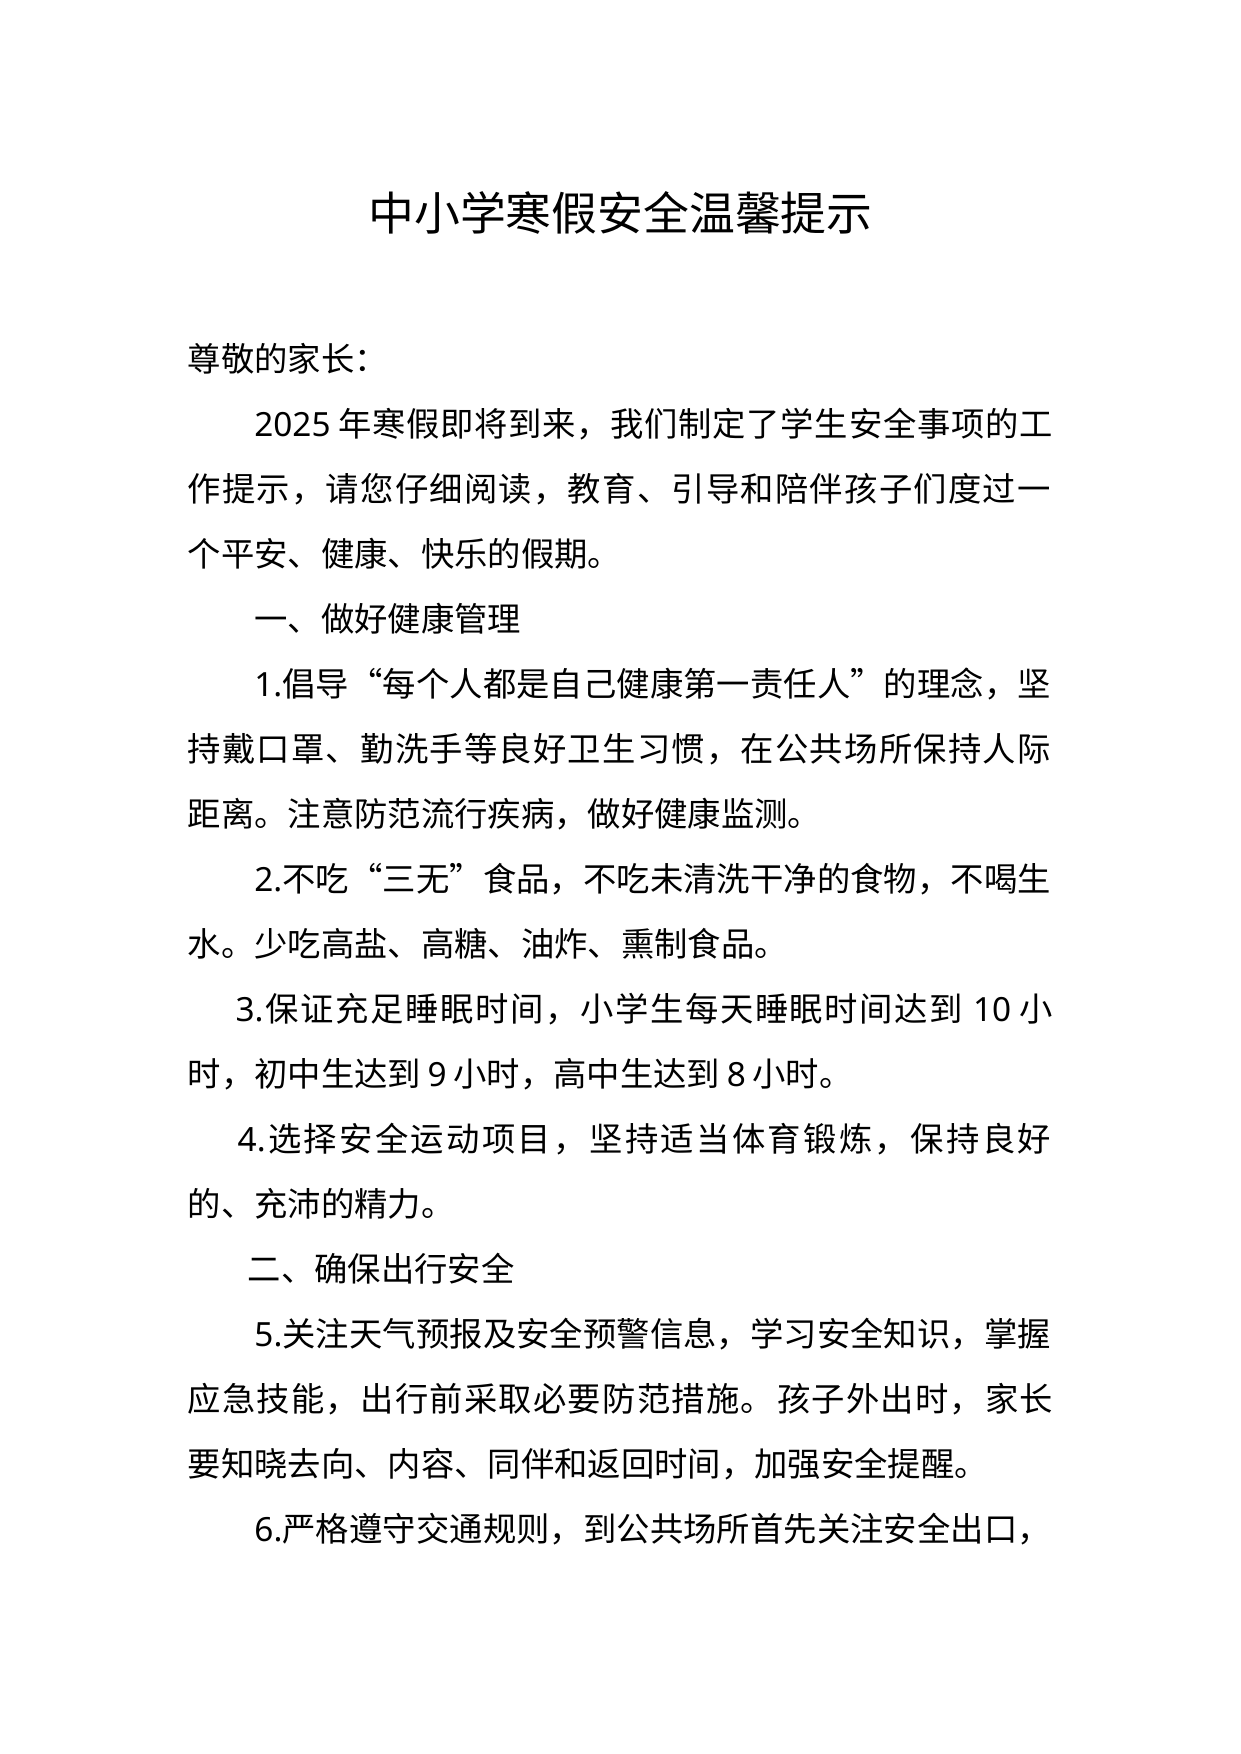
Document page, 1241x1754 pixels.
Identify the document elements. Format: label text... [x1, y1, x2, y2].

text 3.保证充足睡眠时间，小学生每天睡眠时间达到10小时，初中生达到9小时，高中生达到8小时。 [187, 974, 1053, 1104]
text 2025年寒假即将到来，我们制定了学生安全事项的工作提示，请您仔细阅读，教育、引导和陪伴孩子们度过一个平安、健康、快乐的假期。 [187, 389, 1053, 584]
text 1.倡导“每个人都是自己健康第一责任人”的理念，坚持戴口罩、勤洗手等良好卫生习惯，在公共场所保持人际距离。注意防范流行疾病，做好健康监测。 [187, 649, 1053, 844]
text 二、确保出行安全 [187, 1234, 1053, 1299]
text 中小学寒假安全温馨提示 [187, 162, 1053, 259]
text 4.选择安全运动项目，坚持适当体育锻炼，保持良好的、充沛的精力。 [187, 1104, 1053, 1234]
text 一、做好健康管理 [187, 584, 1053, 649]
text 2.不吃“三无”食品，不吃未清洗干净的食物，不喝生水。少吃高盐、高糖、油炸、熏制食品。 [187, 844, 1053, 974]
text 5.关注天气预报及安全预警信息，学习安全知识，掌握应急技能，出行前采取必要防范措施。孩子外出时，家长要知晓去向、内容、同伴和返回时间，加强安全提醒。 [187, 1299, 1053, 1494]
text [187, 1494, 1053, 1559]
text 尊敬的家长： [187, 324, 1053, 389]
